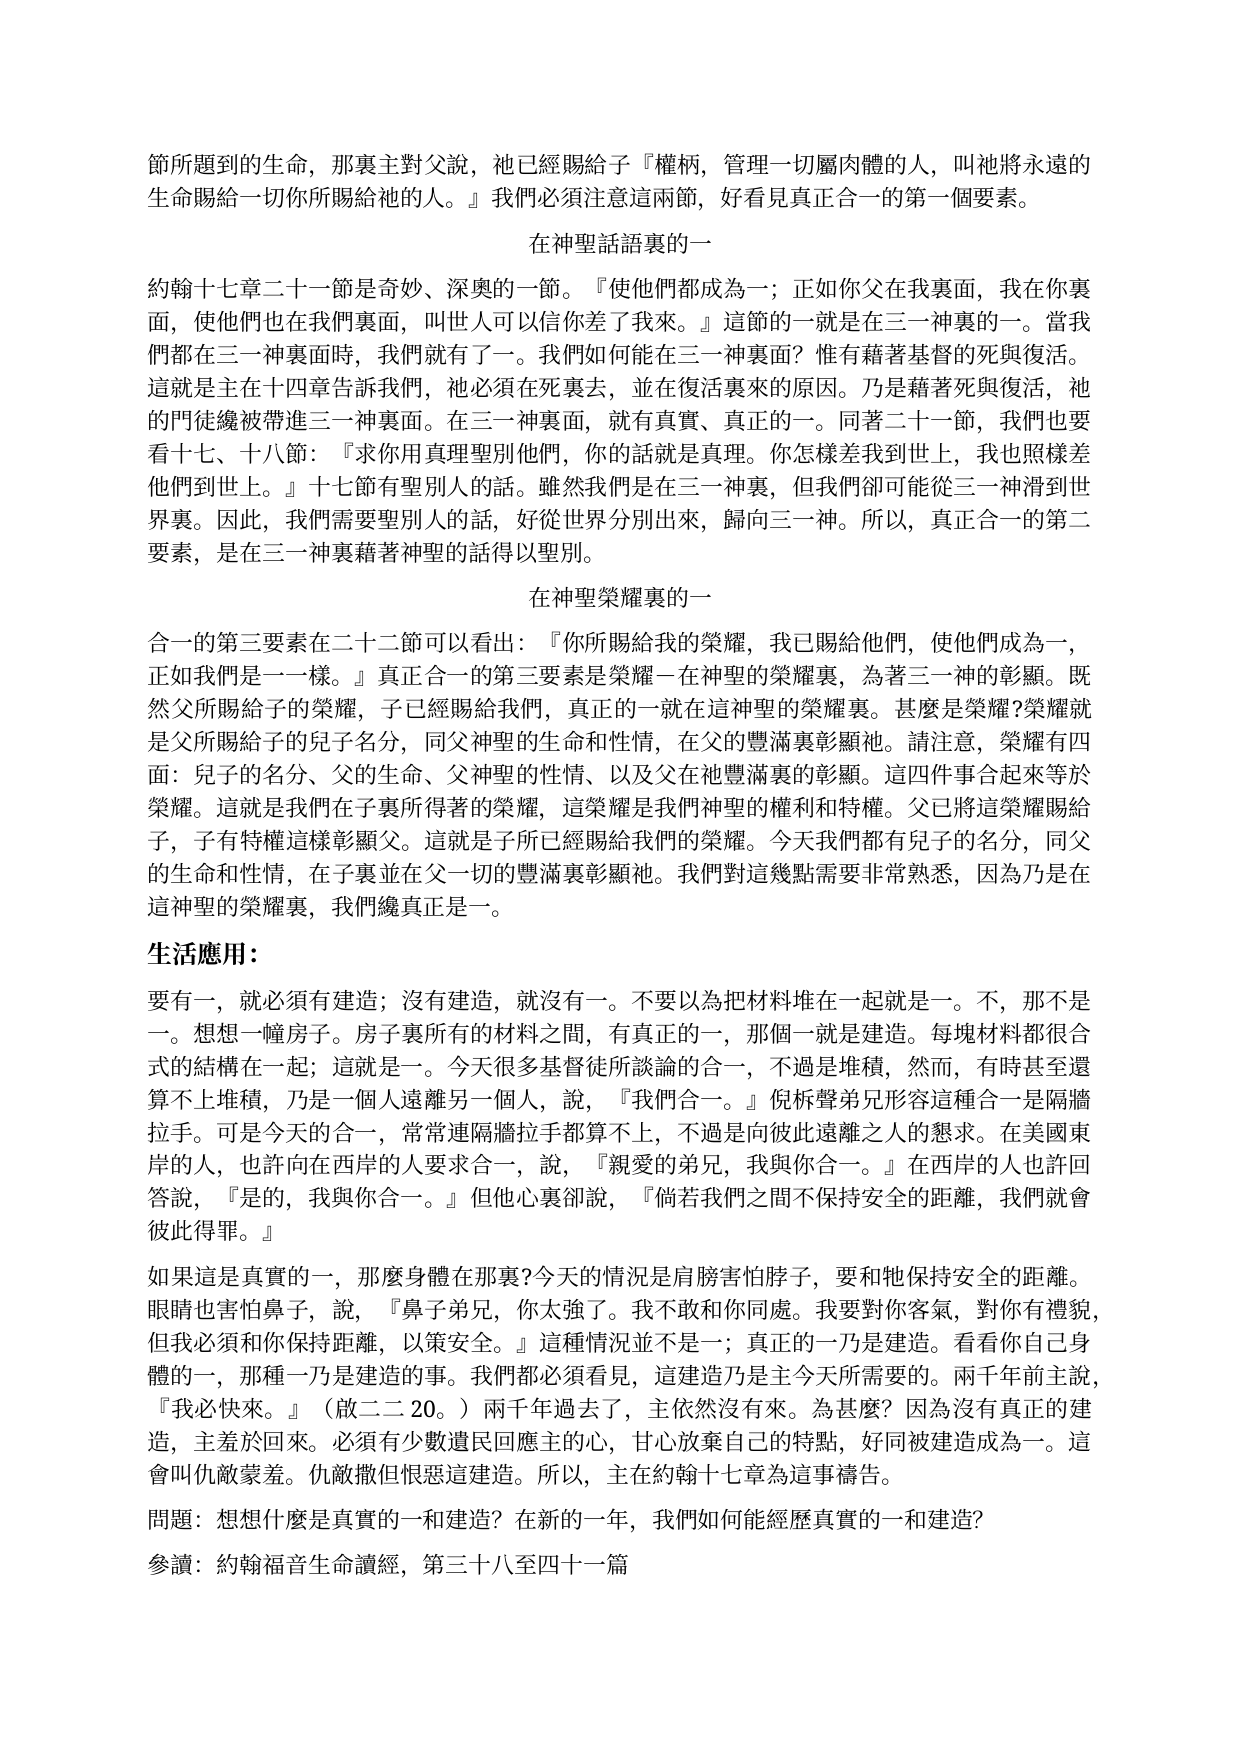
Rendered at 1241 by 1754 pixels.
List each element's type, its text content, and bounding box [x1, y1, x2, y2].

text 約翰十七章二十一節是奇妙、深奧的一節。『使他們都成為一；正如你父在我裏面，我在你裏面，使他們也在我們裏面，叫世人可以信你差了我來。』這節的一就是在三一神裏的一。當我們都在三一神裏面時，我們就有了一。我們如何能在三一神裏面？惟有藉著基督的死與復活。這就是主在十四章告訴我們，祂必須在死裏去，並在復活裏來的原因。乃是藉著死與復活，祂的門徒纔被帶進三一神裏面。在三一神裏面，就有真實、真正的一。同著二十一節，我們也要看十七、十八節：『求你用真理聖別他們，你的話就是真理。你怎樣差我到世上，我也照樣差他們到世上。』十七節有聖別人的話。雖然我們是在三一神裏，但我們卻可能從三一神滑到世界裏。因此，我們需要聖別人的話，好從世界分別出來，歸向三一神。所以，真正合一的第二要素，是在三一神裏藉著神聖的話得以聖別。 [148, 271, 1093, 568]
text 參讀：約翰福音生命讀經，第三十八至四十一篇 [148, 1547, 1093, 1580]
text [148, 148, 1093, 213]
text 生活應用： [148, 934, 1093, 970]
text 問題：想想什麼是真實的一和建造？在新的一年，我們如何能經歷真實的一和建造？ [148, 1502, 1093, 1535]
text 在神聖榮耀裏的一 [148, 580, 1093, 613]
text 如果這是真實的一，那麼身體在那裏?今天的情況是肩膀害怕脖子，要和牠保持安全的距離。眼睛也害怕鼻子，說，『鼻子弟兄，你太強了。我不敢和你同處。我要對你客氣，對你有禮貌，但我必須和你保持距離，以策安全。』這種情況並不是一；真正的一乃是建造。看看你自己身體的一，那種一乃是建造的事。我們都必須看見，這建造乃是主今天所需要的。兩千年前主說，『我必快來。』（啟二二20。）兩千年過去了，主依然沒有來。為甚麼？因為沒有真正的建造，主羞於回來。必須有少數遺民回應主的心，甘心放棄自己的特點，好同被建造成為一。這會叫仇敵蒙羞。仇敵撒但恨惡這建造。所以，主在約翰十七章為這事禱告。 [148, 1259, 1093, 1489]
text 要有一，就必須有建造；沒有建造，就沒有一。不要以為把材料堆在一起就是一。不，那不是一。想想一幢房子。房子裏所有的材料之間，有真正的一，那個一就是建造。每塊材料都很合式的結構在一起；這就是一。今天很多基督徒所談論的合一，不過是堆積，然而，有時甚至還算不上堆積，乃是一個人遠離另一個人，說，『我們合一。』倪柝聲弟兄形容這種合一是隔牆拉手。可是今天的合一，常常連隔牆拉手都算不上，不過是向彼此遠離之人的懇求。在美國東岸的人，也許向在西岸的人要求合一，說，『親愛的弟兄，我與你合一。』在西岸的人也許回答說，『是的，我與你合一。』但他心裏卻說，『倘若我們之間不保持安全的距離，我們就會彼此得罪。』 [148, 983, 1093, 1246]
text 在神聖話語裏的一 [148, 226, 1093, 259]
text 合一的第三要素在二十二節可以看出：『你所賜給我的榮耀，我已賜給他們，使他們成為一，正如我們是一一樣。』真正合一的第三要素是榮耀－在神聖的榮耀裏，為著三一神的彰顯。既然父所賜給子的榮耀，子已經賜給我們，真正的一就在這神聖的榮耀裏。甚麼是榮耀?榮耀就是父所賜給子的兒子名分，同父神聖的生命和性情，在父的豐滿裏彰顯祂。請注意，榮耀有四面：兒子的名分、父的生命、父神聖的性情、以及父在祂豐滿裏的彰顯。這四件事合起來等於榮耀。這就是我們在子裏所得著的榮耀，這榮耀是我們神聖的權利和特權。父已將這榮耀賜給子，子有特權這樣彰顯父。這就是子所已經賜給我們的榮耀。今天我們都有兒子的名分，同父的生命和性情，在子裏並在父一切的豐滿裏彰顯祂。我們對這幾點需要非常熟悉，因為乃是在這神聖的榮耀裏，我們纔真正是一。 [148, 626, 1093, 922]
